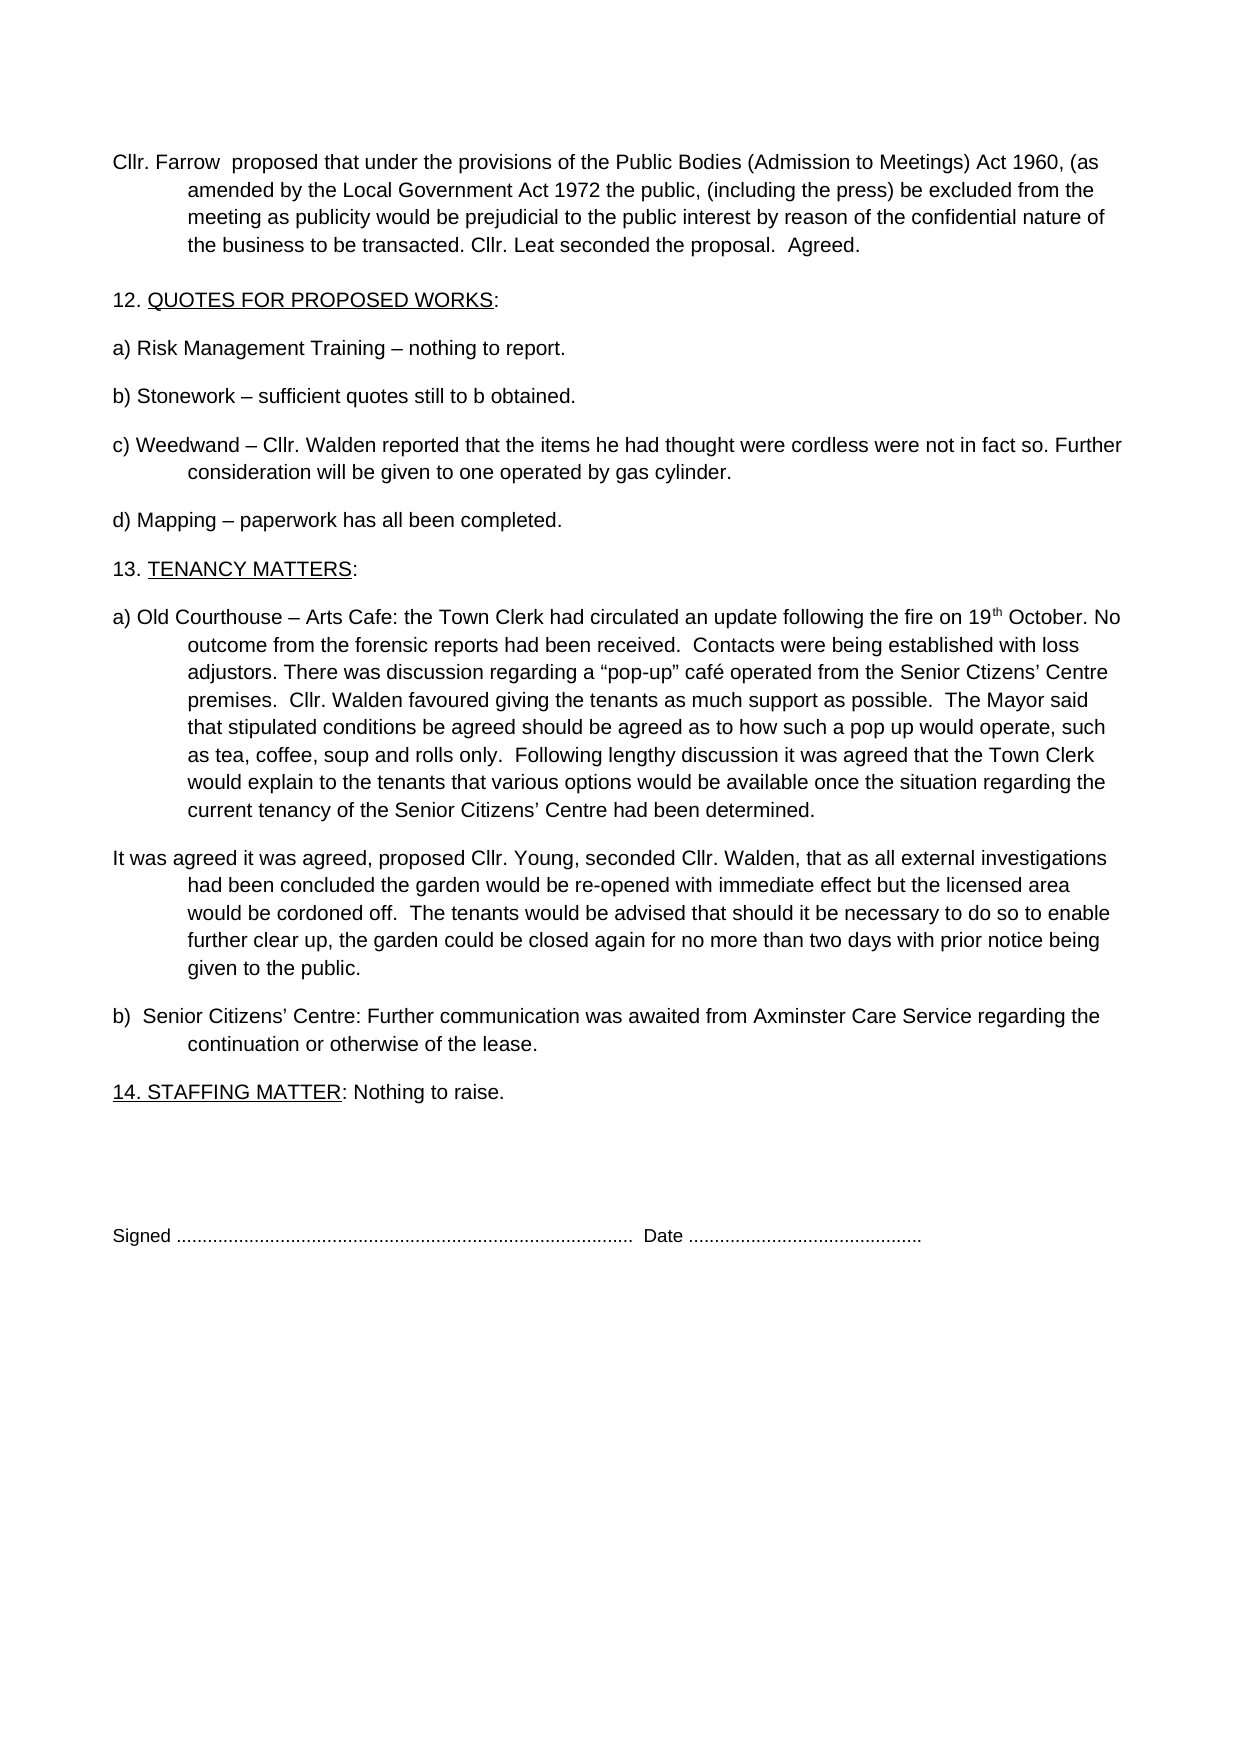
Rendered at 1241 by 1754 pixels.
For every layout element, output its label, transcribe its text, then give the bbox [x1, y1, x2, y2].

text Cllr. Farrow proposed that under the provisions of the Public Bodies (Admission to Meetings) Act 1960, (as amended by the Local Government Act 1972 the public, (including the press) be excluded from the meeting as publicity would be prejudicial to the public interest by reason of the confidential nature of the business to be transacted. Cllr. Leat seconded the proposal. Agreed. [112, 150, 1128, 256]
text 13. TENANCY MATTERS: [112, 557, 1128, 581]
text b) Stonework – sufficient quotes still to b obtained. [112, 384, 1128, 408]
text 14. STAFFING MATTER: Nothing to raise. [112, 1080, 1128, 1104]
text a) Risk Management Training – nothing to report. [112, 336, 1128, 360]
text b) Senior Citizens’ Centre: Further communication was awaited from Axminster Care Service regarding the continuation or otherwise of the lease. [112, 1004, 1128, 1056]
text 12. QUOTES FOR PROPOSED WORKS: [112, 287, 1128, 311]
text It was agreed it was agreed, proposed Cllr. Young, seconded Cllr. Walden, that as all external investigations had been concluded the garden would be re-opened with immediate effect but the licensed area would be cordoned off. The tenants would be advised that should it be necessary to do so to enable further clear up, the garden could be closed again for no more than two days with prior notice being given to the public. [112, 846, 1128, 980]
text d) Mapping – paperwork has all been completed. [112, 508, 1128, 532]
text a) Old Courthouse – Arts Cafe: the Town Clerk had circulated an update following the fire on 19th October. No outcome from the forensic reports had been received. Contacts were being established with loss adjustors. There was discussion regarding a “pop-up” café operated from the Senior Ctizens’ Centre premises. Cllr. Walden favoured giving the tenants as much support as possible. The Mayor said that stipulated conditions be agreed should be agreed as to how such a pop up would operate, such as tea, coffee, soup and rolls only. Following lengthy discussion it was agreed that the Town Clerk would explain to the tenants that various options would be available once the situation regarding the current tenancy of the Senior Citizens’ Centre had been determined. [112, 605, 1128, 821]
text c) Weedwand – Cllr. Walden reported that the items he had thought were cordless were not in fact so. Further consideration will be given to one operated by gas cylinder. [112, 432, 1128, 484]
text Signed ........................................................................................ Date ............................................. [112, 1225, 1128, 1247]
